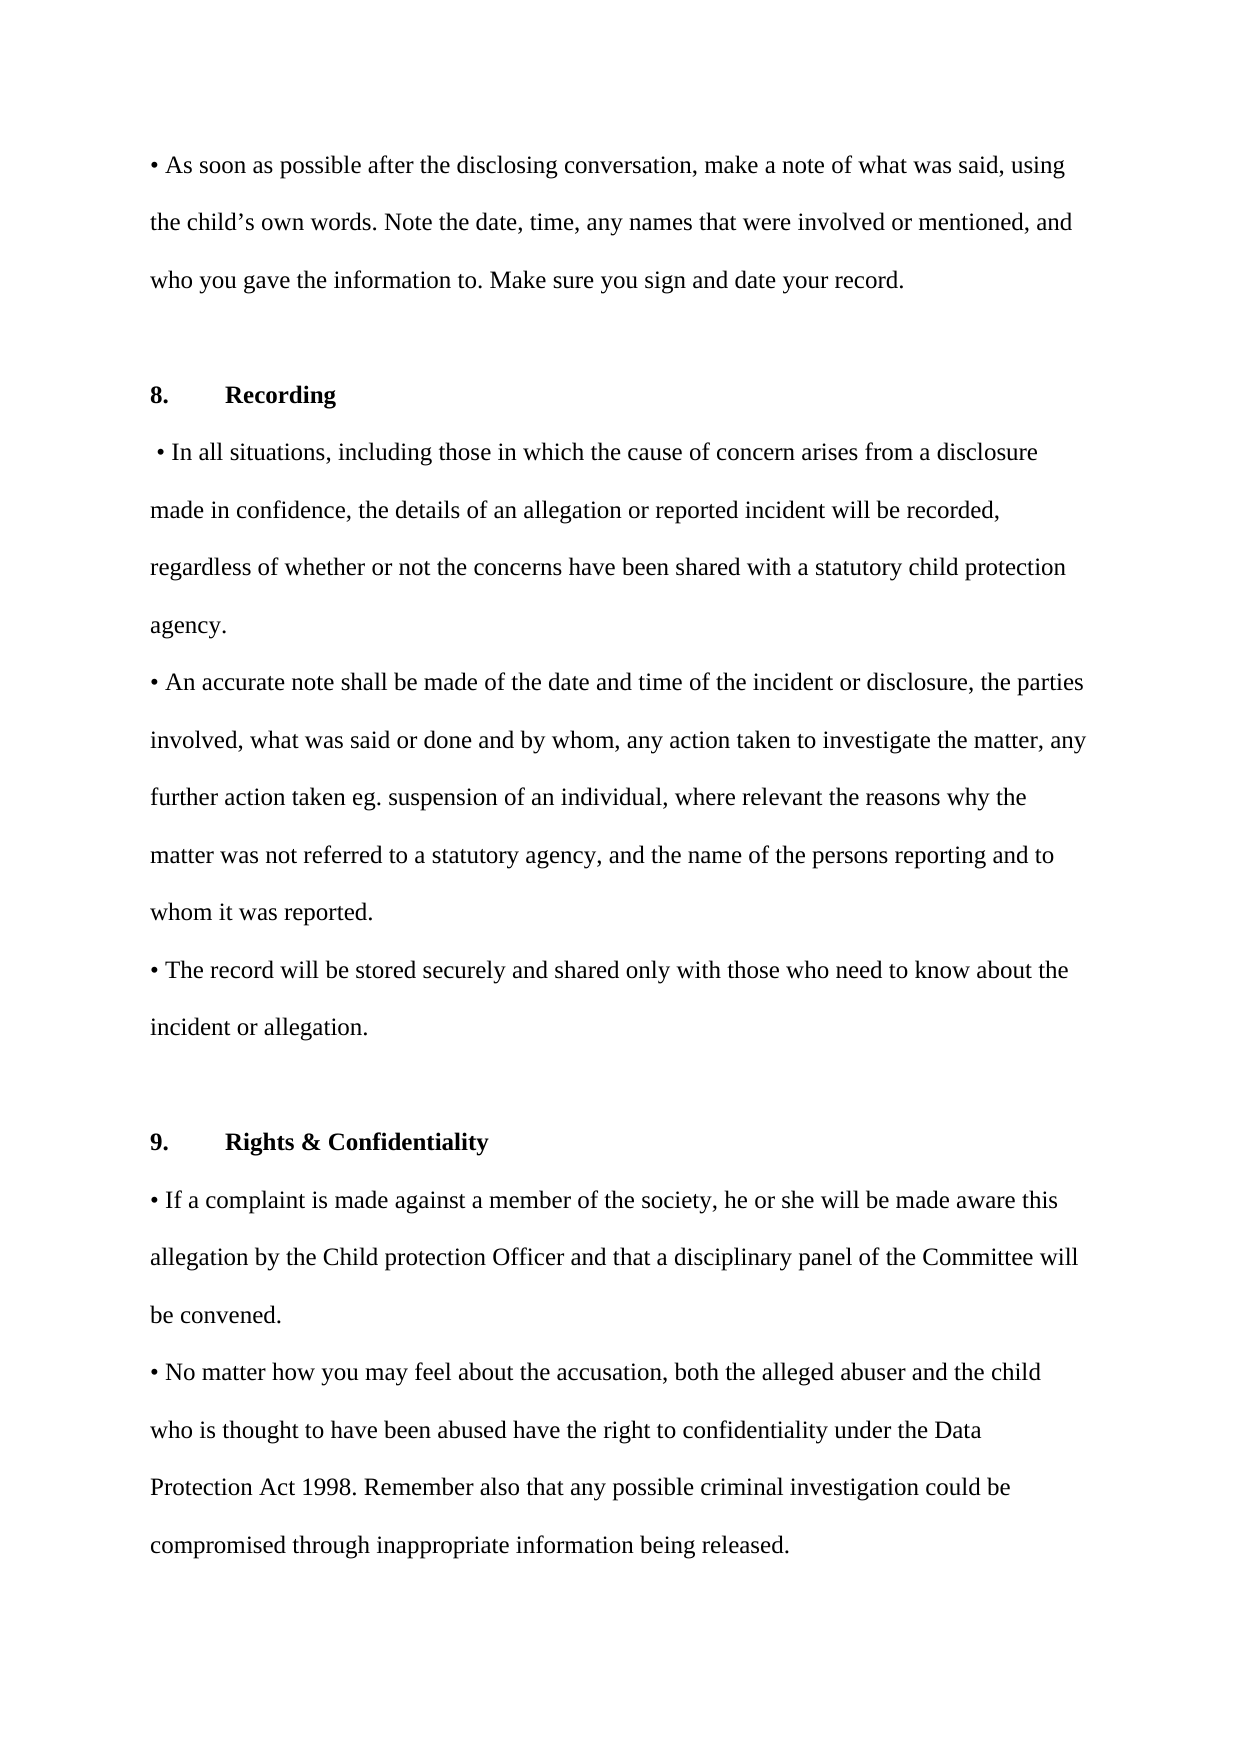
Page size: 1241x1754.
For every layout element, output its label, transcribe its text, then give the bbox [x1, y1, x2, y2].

text • An accurate note shall be made of the date and time of the incident or disclosure, the parties involved, what was said or done and by whom, any action taken to investigate the matter, any further action taken eg. suspension of an individual, where relevant the reasons why the matter was not referred to a statutory agency, and the name of the persons reporting and to whom it was reported. [150, 667, 1090, 926]
text • The record will be stored securely and shared only with those who need to know about the incident or allegation. [150, 955, 1090, 1041]
text • As soon as possible after the disclosing conversation, make a note of what was said, using the child’s own words. Note the date, time, any names that were involved or mentioned, and who you gave the information to. Make sure you sign and date your record. [150, 150, 1090, 294]
text 8. Recording [150, 380, 1090, 409]
text 9. Rights & Confidentiality [150, 1127, 1090, 1156]
text • If a complaint is made against a member of the society, he or she will be made aware this allegation by the Child protection Officer and that a disciplinary panel of the Committee will be convened. [150, 1185, 1090, 1329]
text • No matter how you may feel about the accusation, both the alleged abuser and the child who is thought to have been abused have the right to confidentiality under the Data Protection Act 1998. Remember also that any possible criminal investigation could be compromised through inappropriate information being released. [150, 1357, 1090, 1559]
text • In all situations, including those in which the cause of concern arises from a disclosure made in confidence, the details of an allegation or reported incident will be recorded, regardless of whether or not the concerns have been shared with a statutory child protection agency. [150, 437, 1090, 639]
